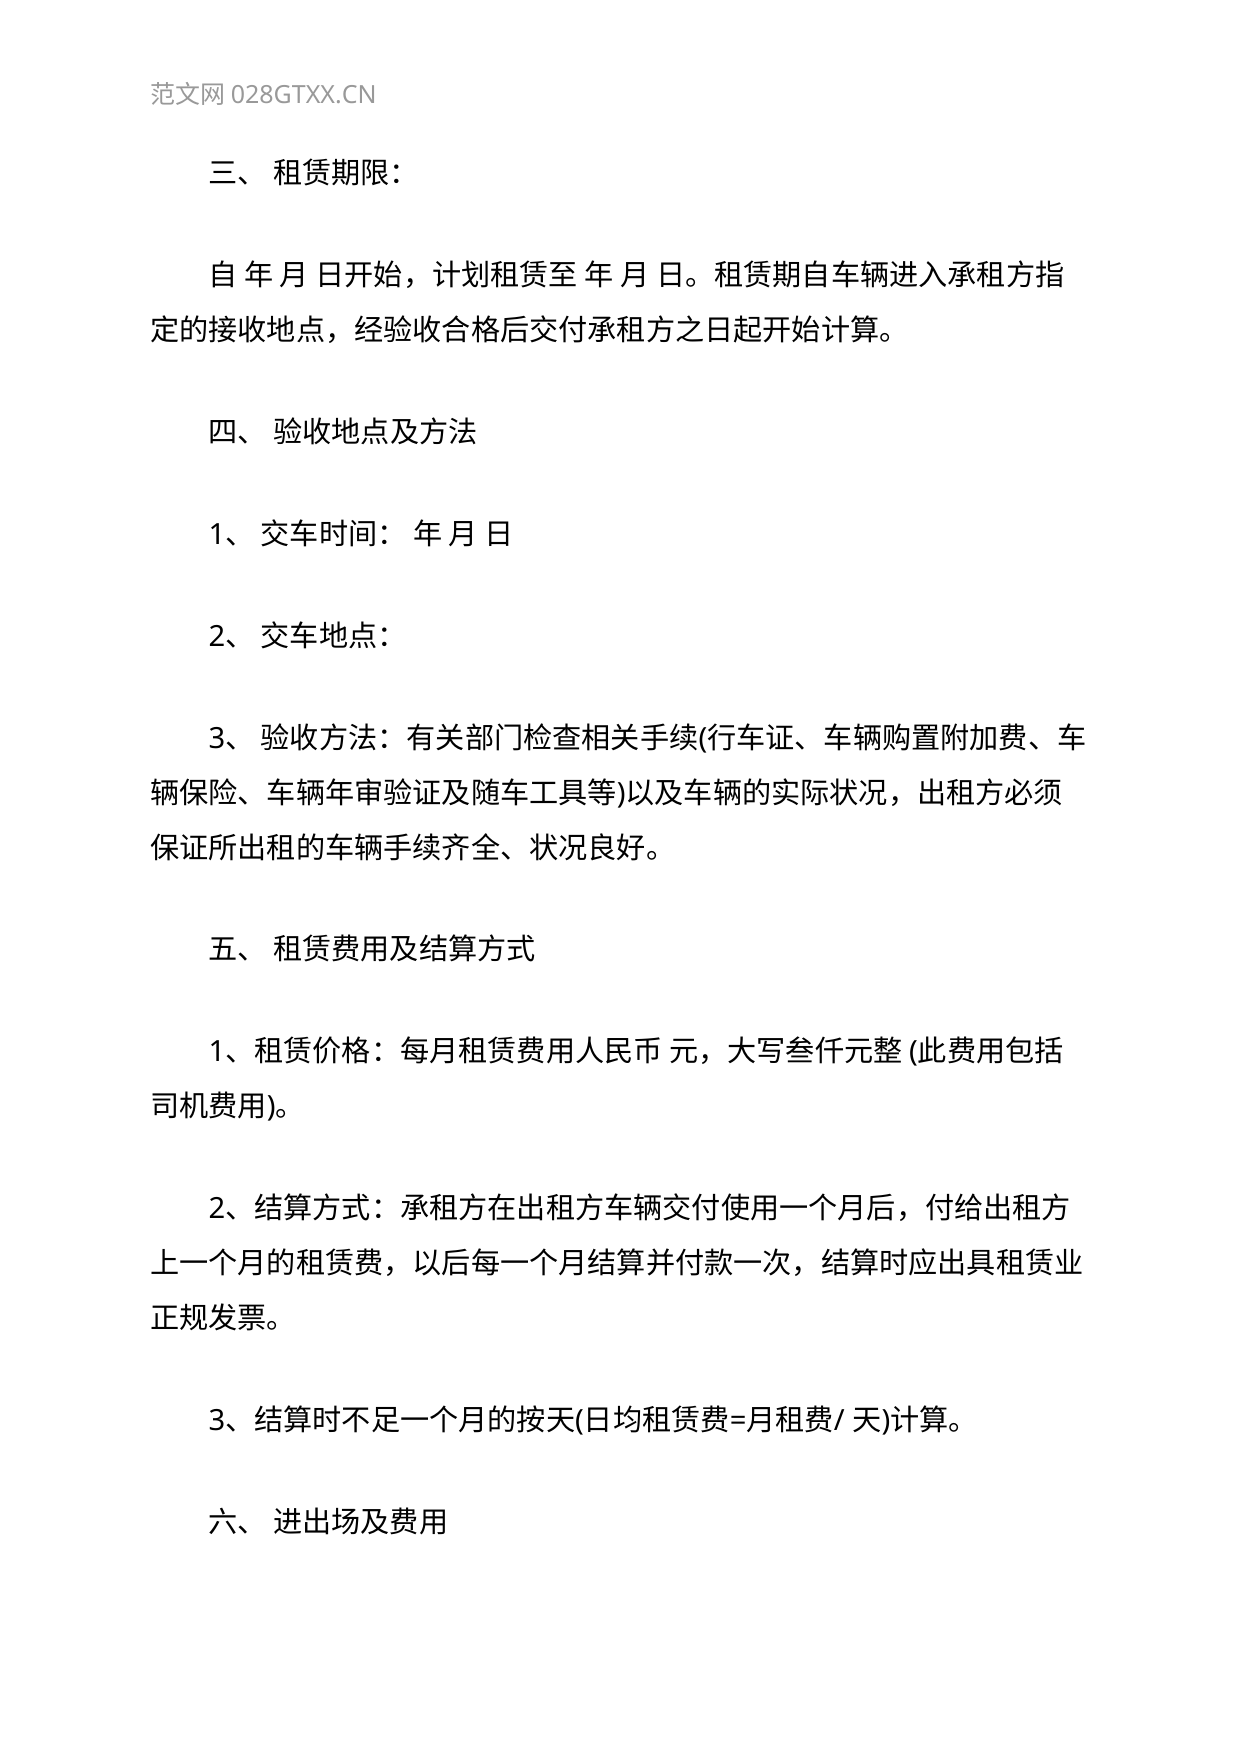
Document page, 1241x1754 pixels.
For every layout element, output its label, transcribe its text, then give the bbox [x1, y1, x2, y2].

text 1、租赁价格：每月租赁费用人民币 元，大写叁仟元整 (此费用包括司机费用)。 [150, 1028, 1090, 1125]
text 3、结算时不足一个月的按天(日均租赁费=月租费/ 天)计算。 [150, 1396, 1090, 1439]
text 三、 租赁期限： [150, 150, 1090, 192]
text 3、 验收方法：有关部门检查相关手续(行车证、车辆购置附加费、车辆保险、车辆年审验证及随车工具等)以及车辆的实际状况，出租方必须保证所出租的车辆手续齐全、状况良好。 [150, 714, 1090, 866]
text 六、 进出场及费用 [150, 1498, 1090, 1541]
text 自 年 月 日开始，计划租赁至 年 月 日。租赁期自车辆进入承租方指定的接收地点，经验收合格后交付承租方之日起开始计算。 [150, 252, 1090, 349]
text 五、 租赁费用及结算方式 [150, 926, 1090, 968]
text 四、 验收地点及方法 [150, 408, 1090, 451]
text 2、 交车地点： [150, 612, 1090, 654]
text 2、结算方式：承租方在出租方车辆交付使用一个月后，付给出租方上一个月的租赁费，以后每一个月结算并付款一次，结算时应出具租赁业正规发票。 [150, 1185, 1090, 1337]
text 1、 交车时间： 年 月 日 [150, 510, 1090, 553]
